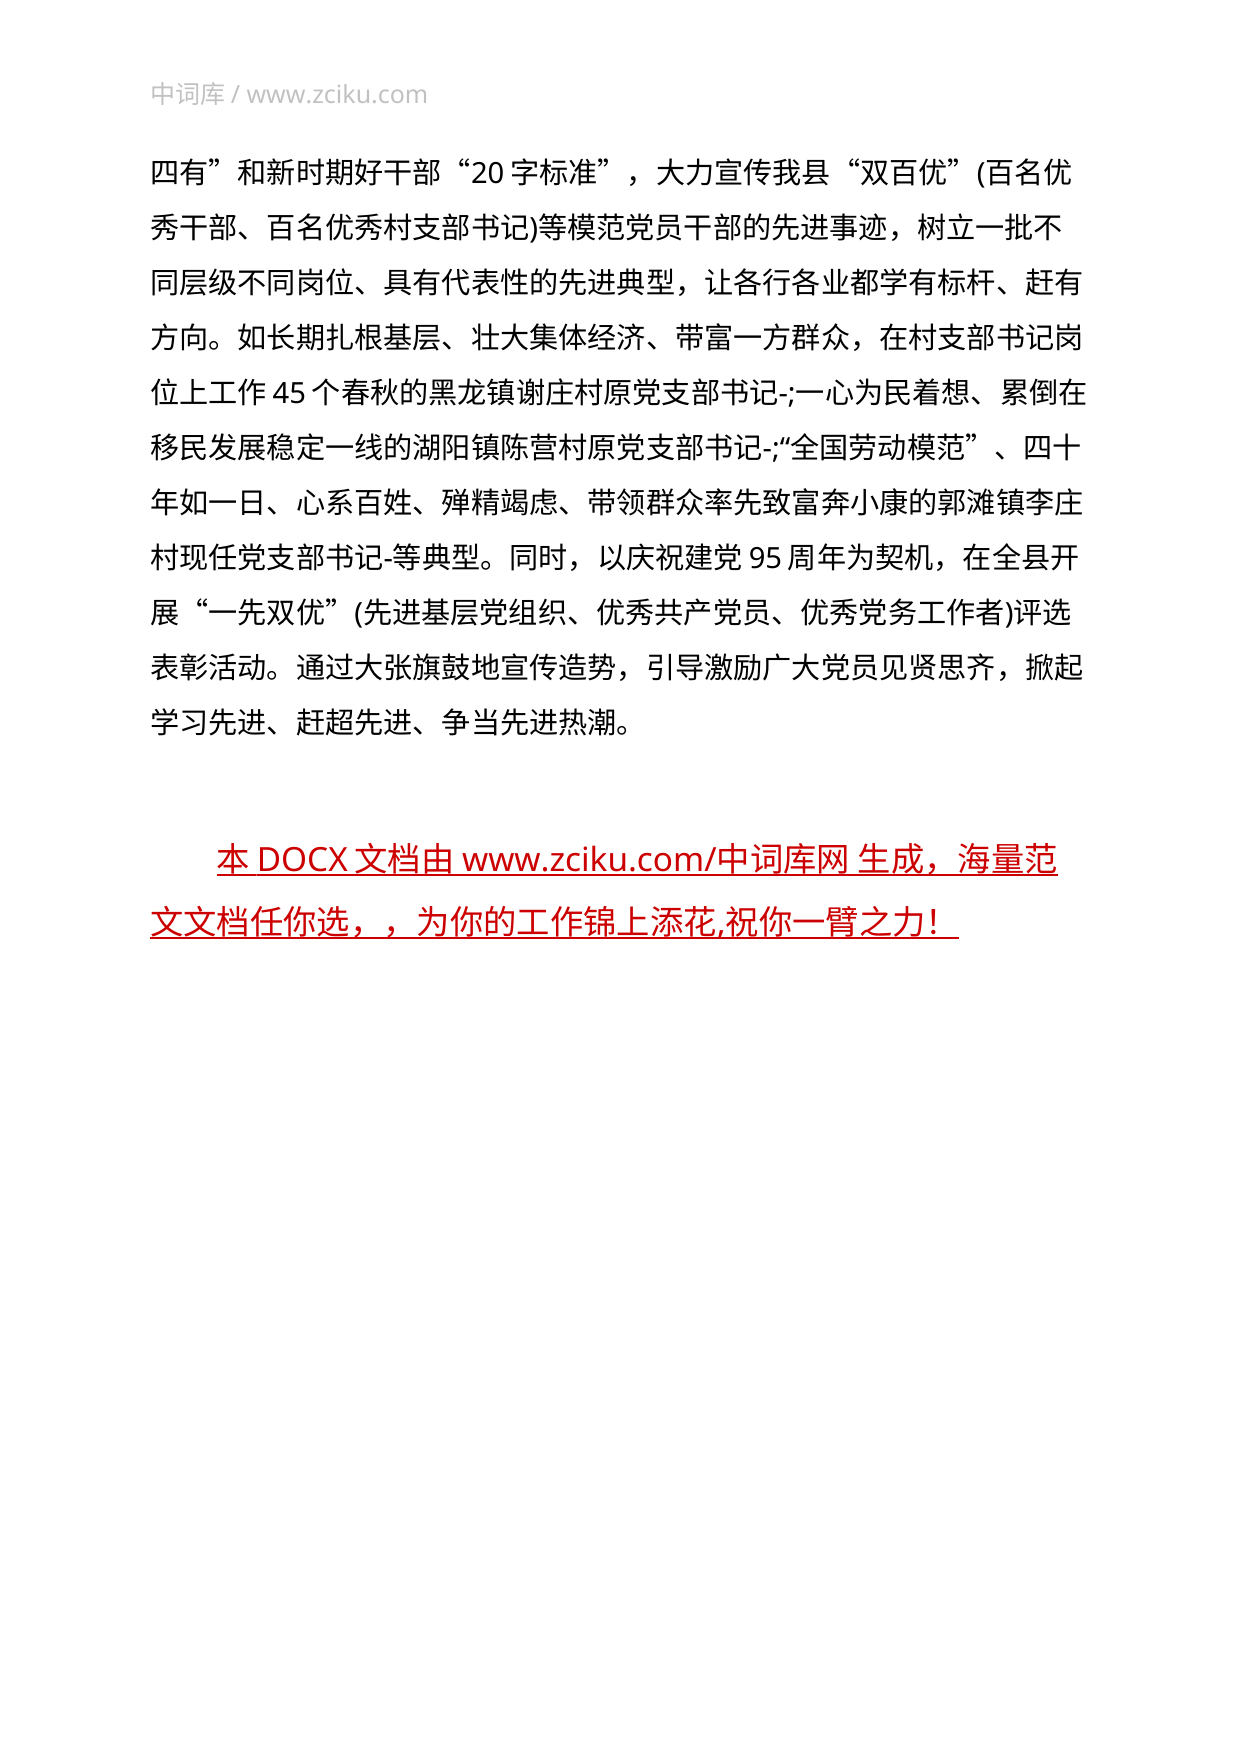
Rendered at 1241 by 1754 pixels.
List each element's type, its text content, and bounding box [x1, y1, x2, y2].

text 本DOCX文档由 www.zciku.com/中词库网 生成，海量范文文档任你选，，为你的工作锦上添花,祝你一臂之力！ [150, 833, 1090, 944]
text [150, 150, 1090, 742]
